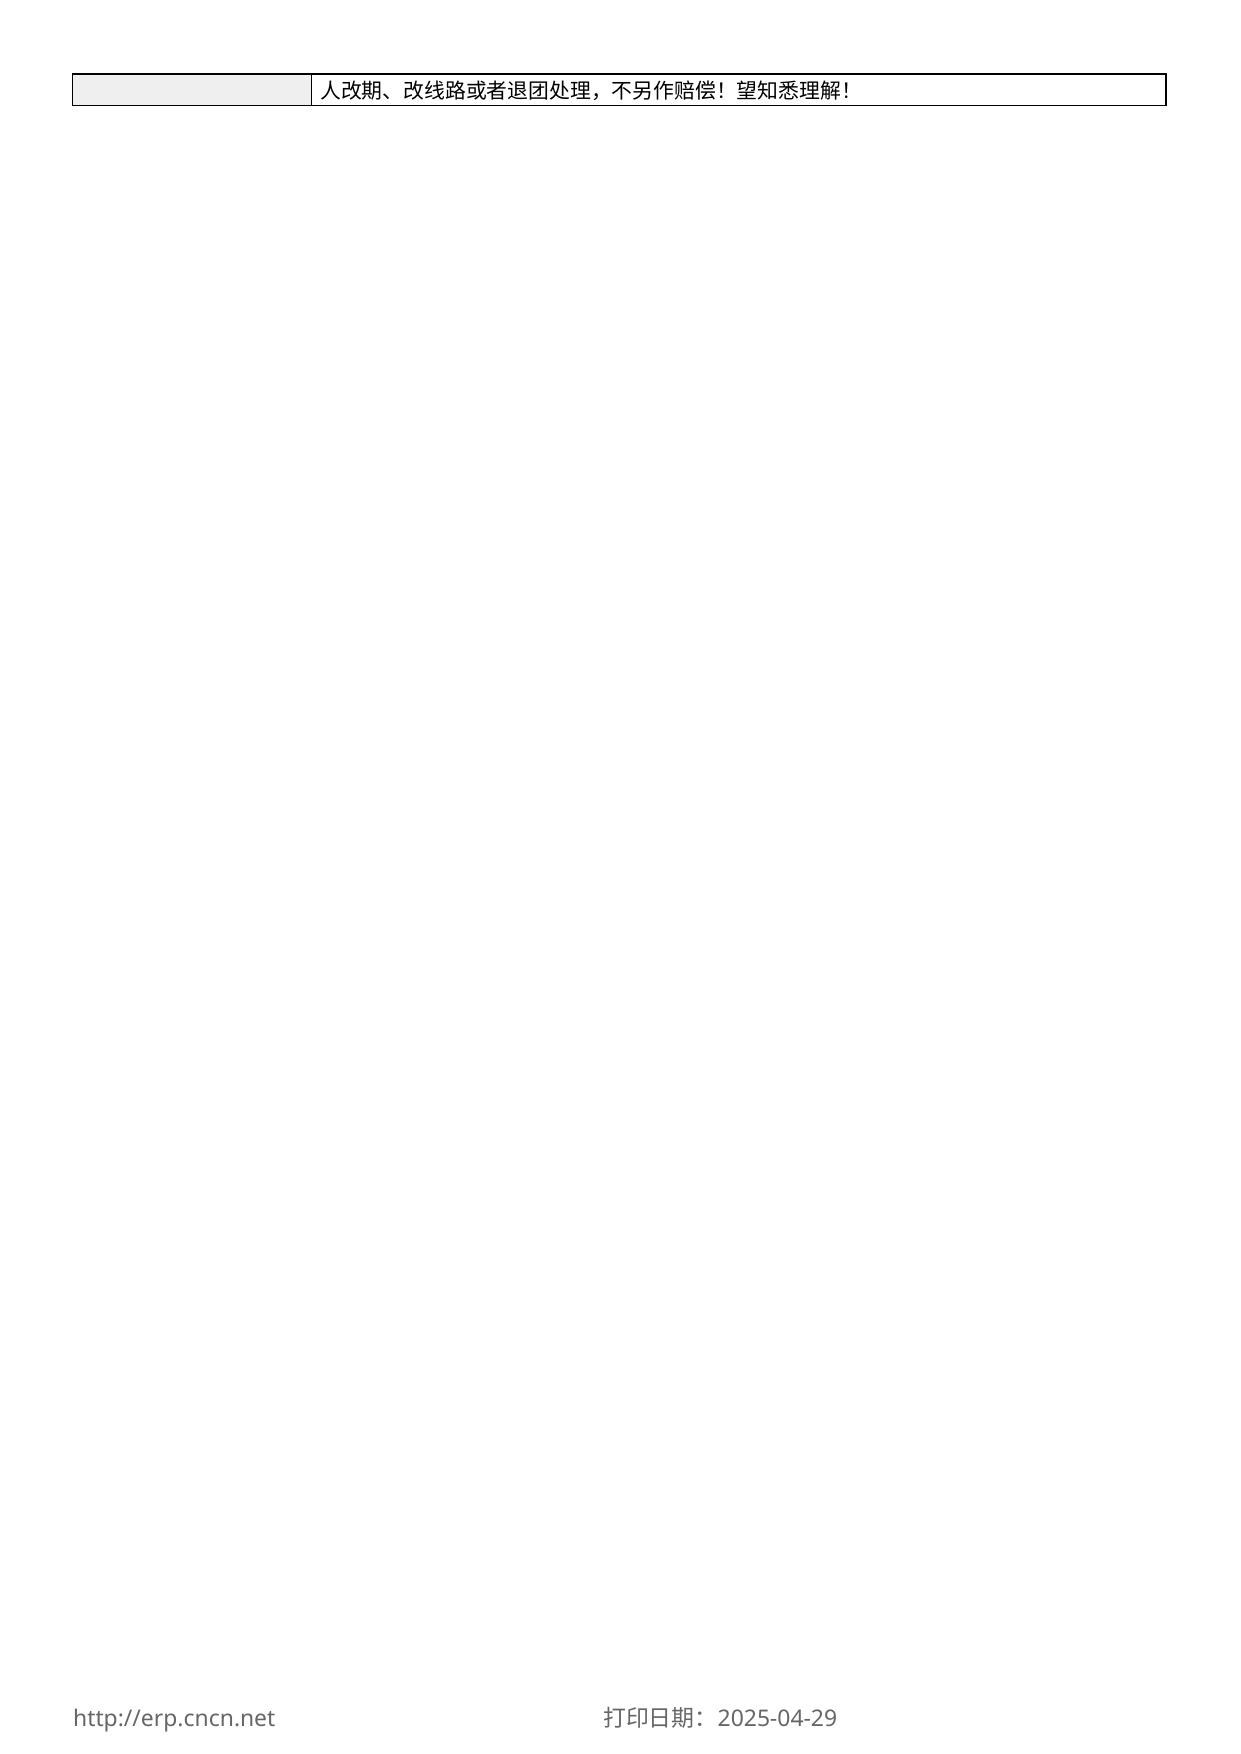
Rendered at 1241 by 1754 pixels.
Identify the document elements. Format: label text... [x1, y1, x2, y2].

table_cell 退改规则 [73, 75, 311, 105]
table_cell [312, 75, 1165, 105]
